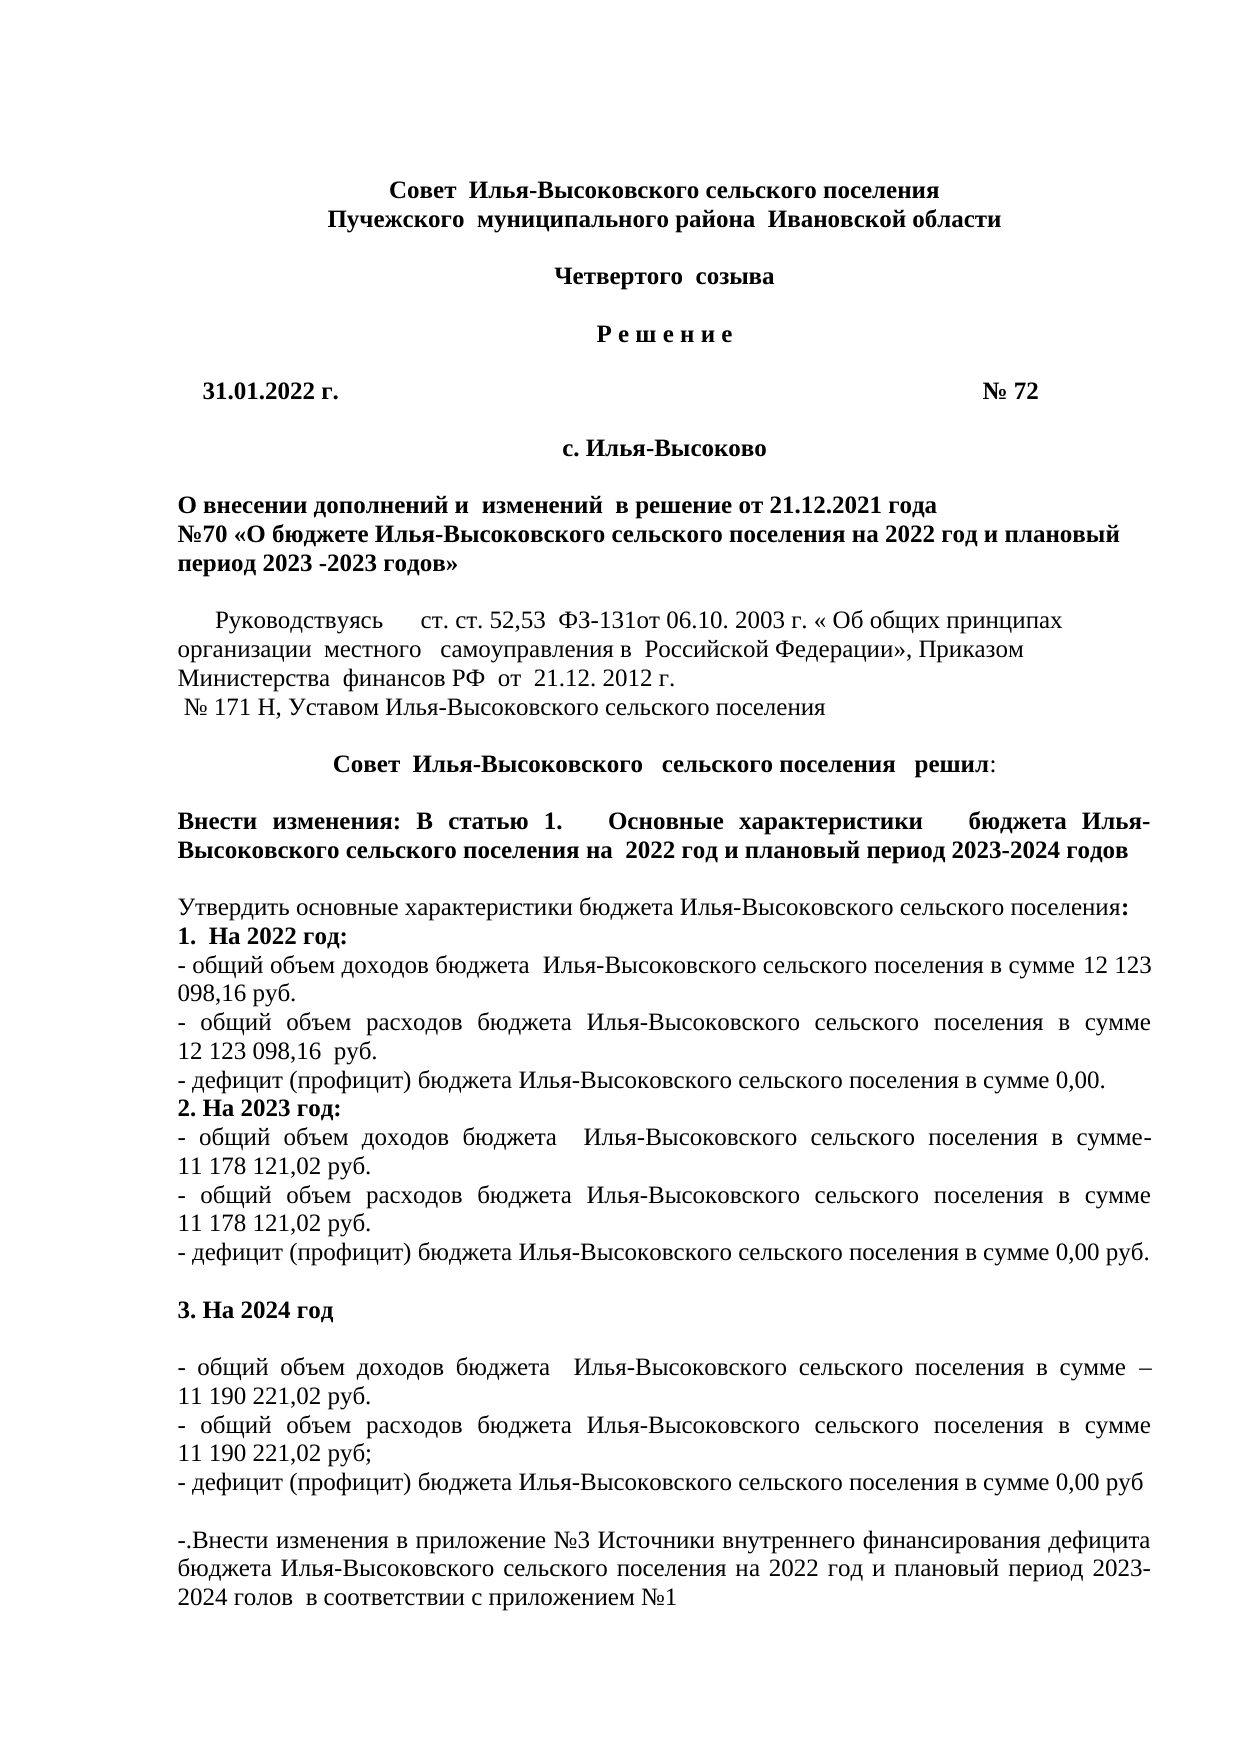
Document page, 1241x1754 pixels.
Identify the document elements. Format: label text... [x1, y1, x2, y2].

text - общий объем доходов бюджета Илья-Высоковского сельского поселения в сумме – 11 190 221,02 руб. [177, 1352, 1152, 1410]
text Пучежского муниципального района Ивановской области [177, 204, 1152, 233]
text 2. На 2023 год: [177, 1093, 1152, 1122]
text - общий объем расходов бюджета Илья-Высоковского сельского поселения в сумме 11 190 221,02 руб; [177, 1410, 1152, 1467]
text 31.01.2022 г. № 72 [177, 376, 1152, 405]
text Р е ш е н и е [177, 319, 1152, 347]
text - дефицит (профицит) бюджета Илья-Высоковского сельского поселения в сумме 0,00 руб [177, 1467, 1152, 1496]
text -.Внести изменения в приложение №3 Источники внутреннего финансирования дефицита бюджета Илья-Высоковского сельского поселения на 2022 год и плановый период 2023-2024 голов в соответствии с приложением №1 [177, 1525, 1152, 1611]
text Совет Илья-Высоковского сельского поселения решил: [177, 749, 1152, 778]
text Совет Илья-Высоковского сельского поселения [177, 176, 1152, 204]
text - дефицит (профицит) бюджета Илья-Высоковского сельского поселения в сумме 0,00 руб. [177, 1237, 1152, 1266]
text - общий объем расходов бюджета Илья-Высоковского сельского поселения в сумме 11 178 121,02 руб. [177, 1180, 1152, 1237]
text - общий объем доходов бюджета Илья-Высоковского сельского поселения в сумме- 11 178 121,02 руб. [177, 1122, 1152, 1180]
text Утвердить основные характеристики бюджета Илья-Высоковского сельского поселения: [177, 892, 1152, 921]
text 3. На 2024 год [177, 1295, 1152, 1323]
text Четвертого созыва [177, 261, 1152, 290]
text О внесении дополнений и изменений в решение от 21.12.2021 года [177, 490, 1152, 519]
text Руководствуясь ст. ст. 52,53 ФЗ-131от 06.10. . « Об общих принципах организации местного самоуправления в Российской Федерации», Приказом Министерства финансов РФ от 21.12. . [177, 605, 1152, 692]
text - общий объем доходов бюджета Илья-Высоковского сельского поселения в сумме 12 123 098,16 руб. [177, 950, 1152, 1007]
text с. Илья-Высоково [177, 433, 1152, 462]
text Внести изменения: В статью 1. Основные характеристики бюджета Илья-Высоковского сельского поселения на 2022 год и плановый период 2023-2024 годов [177, 806, 1152, 863]
text - общий объем расходов бюджета Илья-Высоковского сельского поселения в сумме 12 123 098,16 руб. [177, 1007, 1152, 1065]
text № 171 Н, Уставом Илья-Высоковского сельского поселения [177, 692, 1152, 720]
text - дефицит (профицит) бюджета Илья-Высоковского сельского поселения в сумме 0,00. [177, 1065, 1152, 1093]
text №70 «О бюджете Илья-Высоковского сельского поселения на 2022 год и плановый период 2023 -2023 годов» [177, 519, 1152, 577]
text 1. На 2022 год: [177, 921, 1152, 950]
